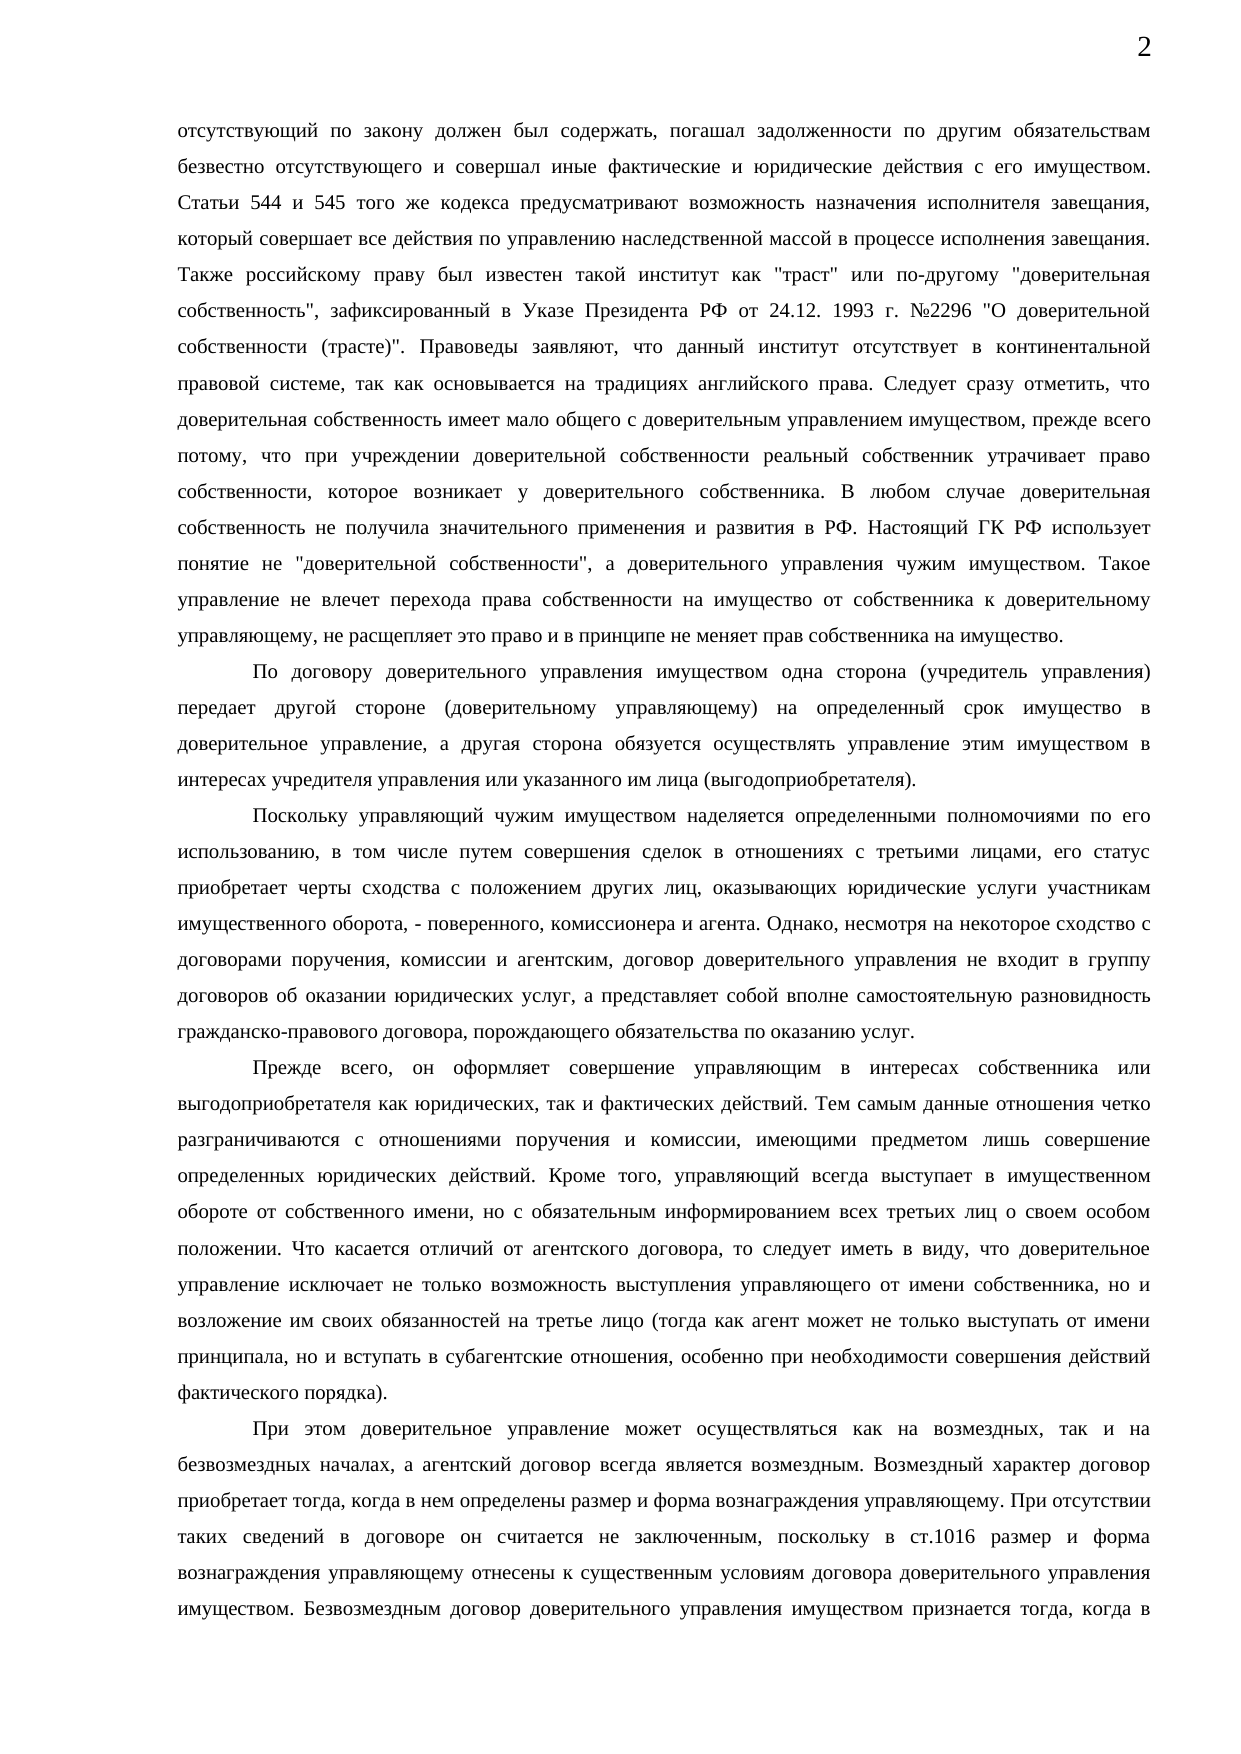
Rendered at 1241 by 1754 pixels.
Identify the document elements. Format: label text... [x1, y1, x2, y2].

text Прежде всего, он оформляет совершение управляющим в интересах собственника или выгодоприобретателя как юридических, так и фактических действий. Тем самым данные отношения четко разграничиваются с отношениями поручения и комиссии, имеющими предметом лишь совершение определенных юридических действий. Кроме того, управляющий всегда выступает в имущественном обороте от собственного имени, но с обязательным информированием всех третьих лиц о своем особом положении. Что касается отличий от агентского договора, то следует иметь в виду, что доверительное управление исключает не только возможность выступления управляющего от имени собственника, но и возложение им своих обязанностей на третье лицо (тогда как агент может не только выступать от имени принципала, но и вступать в субагентские отношения, особенно при необходимости совершения действий фактического порядка). [177, 1055, 1152, 1404]
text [177, 118, 1152, 647]
text Поскольку управляющий чужим имуществом наделяется определенными полномочиями по его использованию, в том числе путем совершения сделок в отношениях с третьими лицами, его статус приобретает черты сходства с положением других лиц, оказывающих юридические услуги участникам имущественного оборота, - поверенного, комиссионера и агента. Однако, несмотря на некоторое сходство с договорами поручения, комиссии и агентским, договор доверительного управления не входит в группу договоров об оказании юридических услуг, а представляет собой вполне самостоятельную разновидность гражданско-правового договора, порождающего обязательства по оказанию услуг. [177, 803, 1152, 1043]
text По договору доверительного управления имуществом одна сторона (учредитель управления) передает другой стороне (доверительному управляющему) на определенный срок имущество в доверительное управление, а другая сторона обязуется осуществлять управление этим имуществом в интересах учредителя управления или указанного им лица (выгодоприобретателя). [177, 659, 1152, 791]
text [177, 1416, 1152, 1620]
